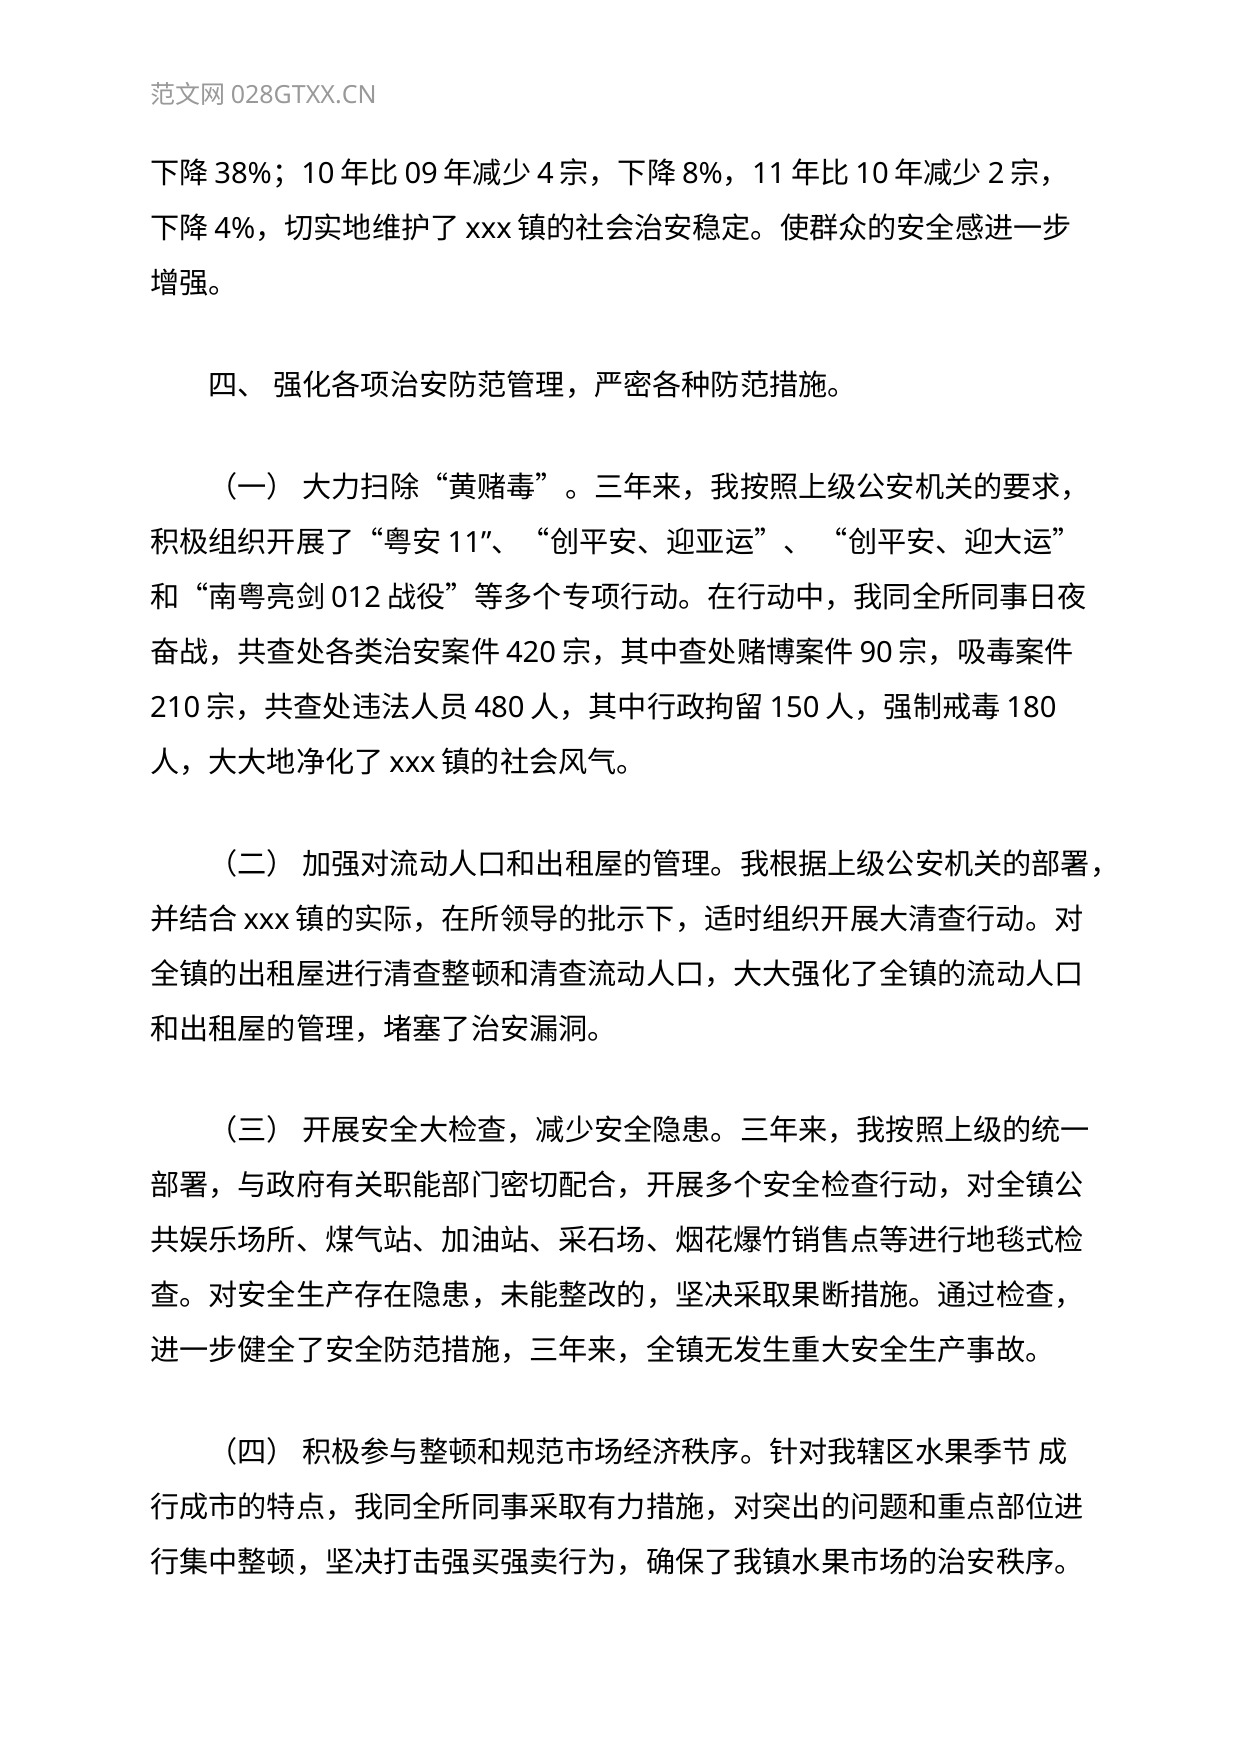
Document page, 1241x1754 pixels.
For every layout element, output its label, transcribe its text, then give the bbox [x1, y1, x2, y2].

text （二） 加强对流动人口和出租屋的管理。我根据上级公安机关的部署，并结合xxx镇的实际，在所领导的批示下，适时组织开展大清查行动。对全镇的出租屋进行清查整顿和清查流动人口，大大强化了全镇的流动人口和出租屋的管理，堵塞了治安漏洞。 [150, 840, 1090, 1047]
text （三） 开展安全大检查，减少安全隐患。三年来，我按照上级的统一部署，与政府有关职能部门密切配合，开展多个安全检查行动，对全镇公共娱乐场所、煤气站、加油站、采石场、烟花爆竹销售点等进行地毯式检查。对安全生产存在隐患，未能整改的，坚决采取果断措施。通过检查，进一步健全了安全防范措施，三年来，全镇无发生重大安全生产事故。 [150, 1107, 1090, 1369]
text （一） 大力扫除“黄赌毒”。三年来，我按照上级公安机关的要求，积极组织开展了“粤安11”、“创平安、迎亚运”、 “创平安、迎大运”和“南粤亮剑012战役”等多个专项行动。在行动中，我同全所同事日夜奋战，共查处各类治安案件420宗，其中查处赌博案件90宗，吸毒案件210宗，共查处违法人员480人，其中行政拘留150人，强制戒毒180人，大大地净化了xxx镇的社会风气。 [150, 463, 1090, 781]
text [150, 150, 1090, 302]
text （四） 积极参与整顿和规范市场经济秩序。针对我辖区水果季节 成行成市的特点，我同全所同事采取有力措施，对突出的问题和重点部位进行集中整顿，坚决打击强买强卖行为，确保了我镇水果市场的治安秩序。 [150, 1428, 1090, 1580]
text 四、 强化各项治安防范管理，严密各种防范措施。 [150, 362, 1090, 404]
